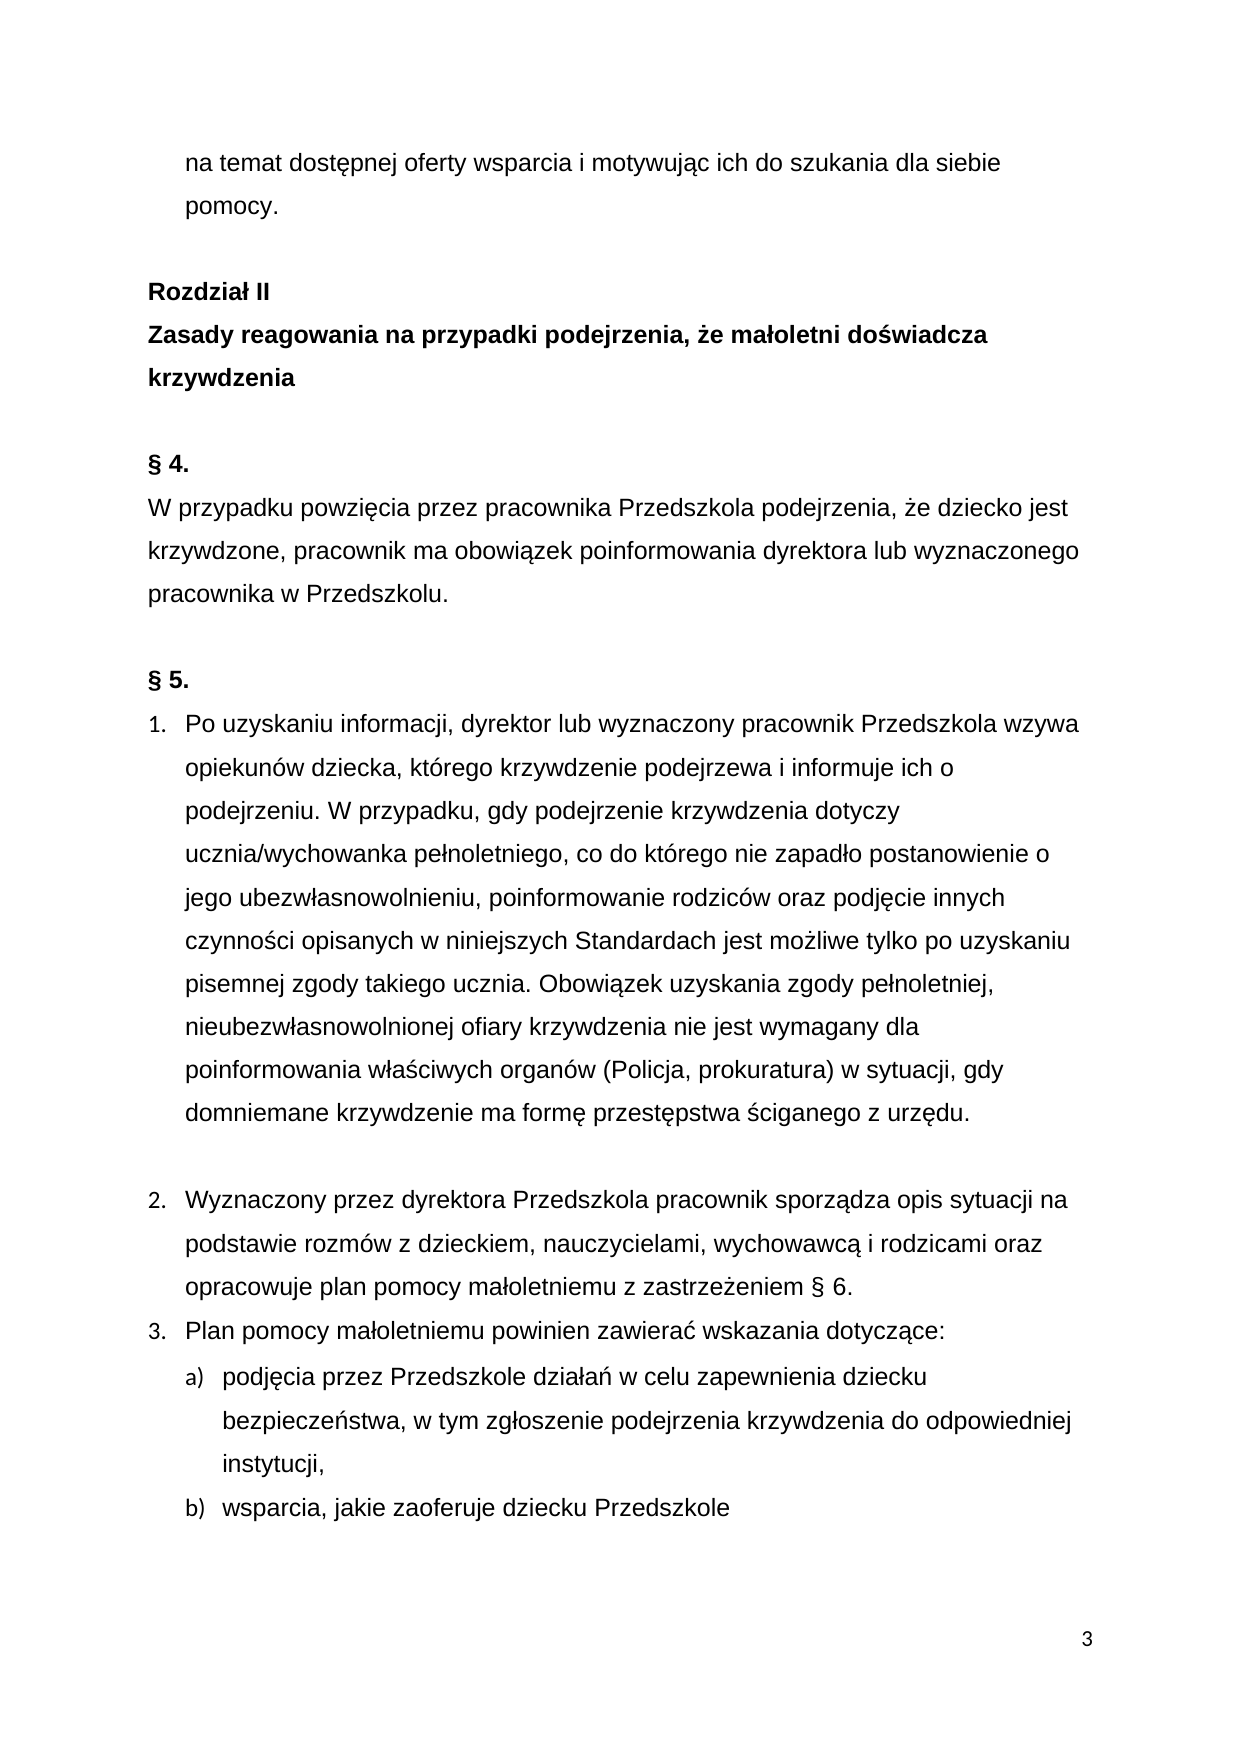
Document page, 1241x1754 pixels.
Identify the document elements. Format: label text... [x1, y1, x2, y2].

text Rozdział II [148, 277, 1093, 306]
text § 5. [148, 665, 1093, 694]
text § 4. [148, 449, 1093, 478]
text Zasady reagowania na przypadki podejrzenia, że małoletni doświadcza krzywdzenia [148, 320, 1093, 392]
list podjęcia przez Przedszkole działań w celu zapewnienia dziecku bezpieczeństwa, w tym zgłoszenie podejrzenia krzywdzenia do odpowiedniej instytucji, [185, 1361, 1093, 1478]
list wsparcia, jakie zaoferuje dziecku Przedszkole [185, 1492, 1093, 1523]
list Po uzyskaniu informacji, dyrektor lub wyznaczony pracownik Przedszkola wzywa opiekunów dziecka, którego krzywdzenie podejrzewa i informuje ich o podejrzeniu. W przypadku, gdy podejrzenie krzywdzenia dotyczy ucznia/wychowanka pełnoletniego, co do którego nie zapadło postanowienie o jego ubezwłasnowolnieniu, poinformowanie rodziców oraz podjęcie innych czynności opisanych w niniejszych Standardach jest możliwe tylko po uzyskaniu pisemnej zgody takiego ucznia. Obowiązek uzyskania zgody pełnoletniej, nieubezwłasnowolnionej ofiary krzywdzenia nie jest wymagany dla poinformowania właściwych organów (Policja, prokuratura) w sytuacji, gdy domniemane krzywdzenie ma formę przestępstwa ściganego z urzędu. [148, 708, 1093, 1127]
list Plan pomocy małoletniemu powinien zawierać wskazania dotyczące: [148, 1316, 1093, 1346]
list Wyznaczony przez dyrektora Przedszkola pracownik sporządza opis sytuacji na podstawie rozmów z dzieckiem, nauczycielami, wychowawcą i rodzicami oraz opracowuje plan pomocy małoletniemu z zastrzeżeniem § 6. [148, 1184, 1093, 1301]
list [148, 148, 1093, 219]
text W przypadku powzięcia przez pracownika Przedszkola podejrzenia, że dziecko jest krzywdzone, pracownik ma obowiązek poinformowania dyrektora lub wyznaczonego pracownika w Przedszkolu. [148, 493, 1093, 608]
